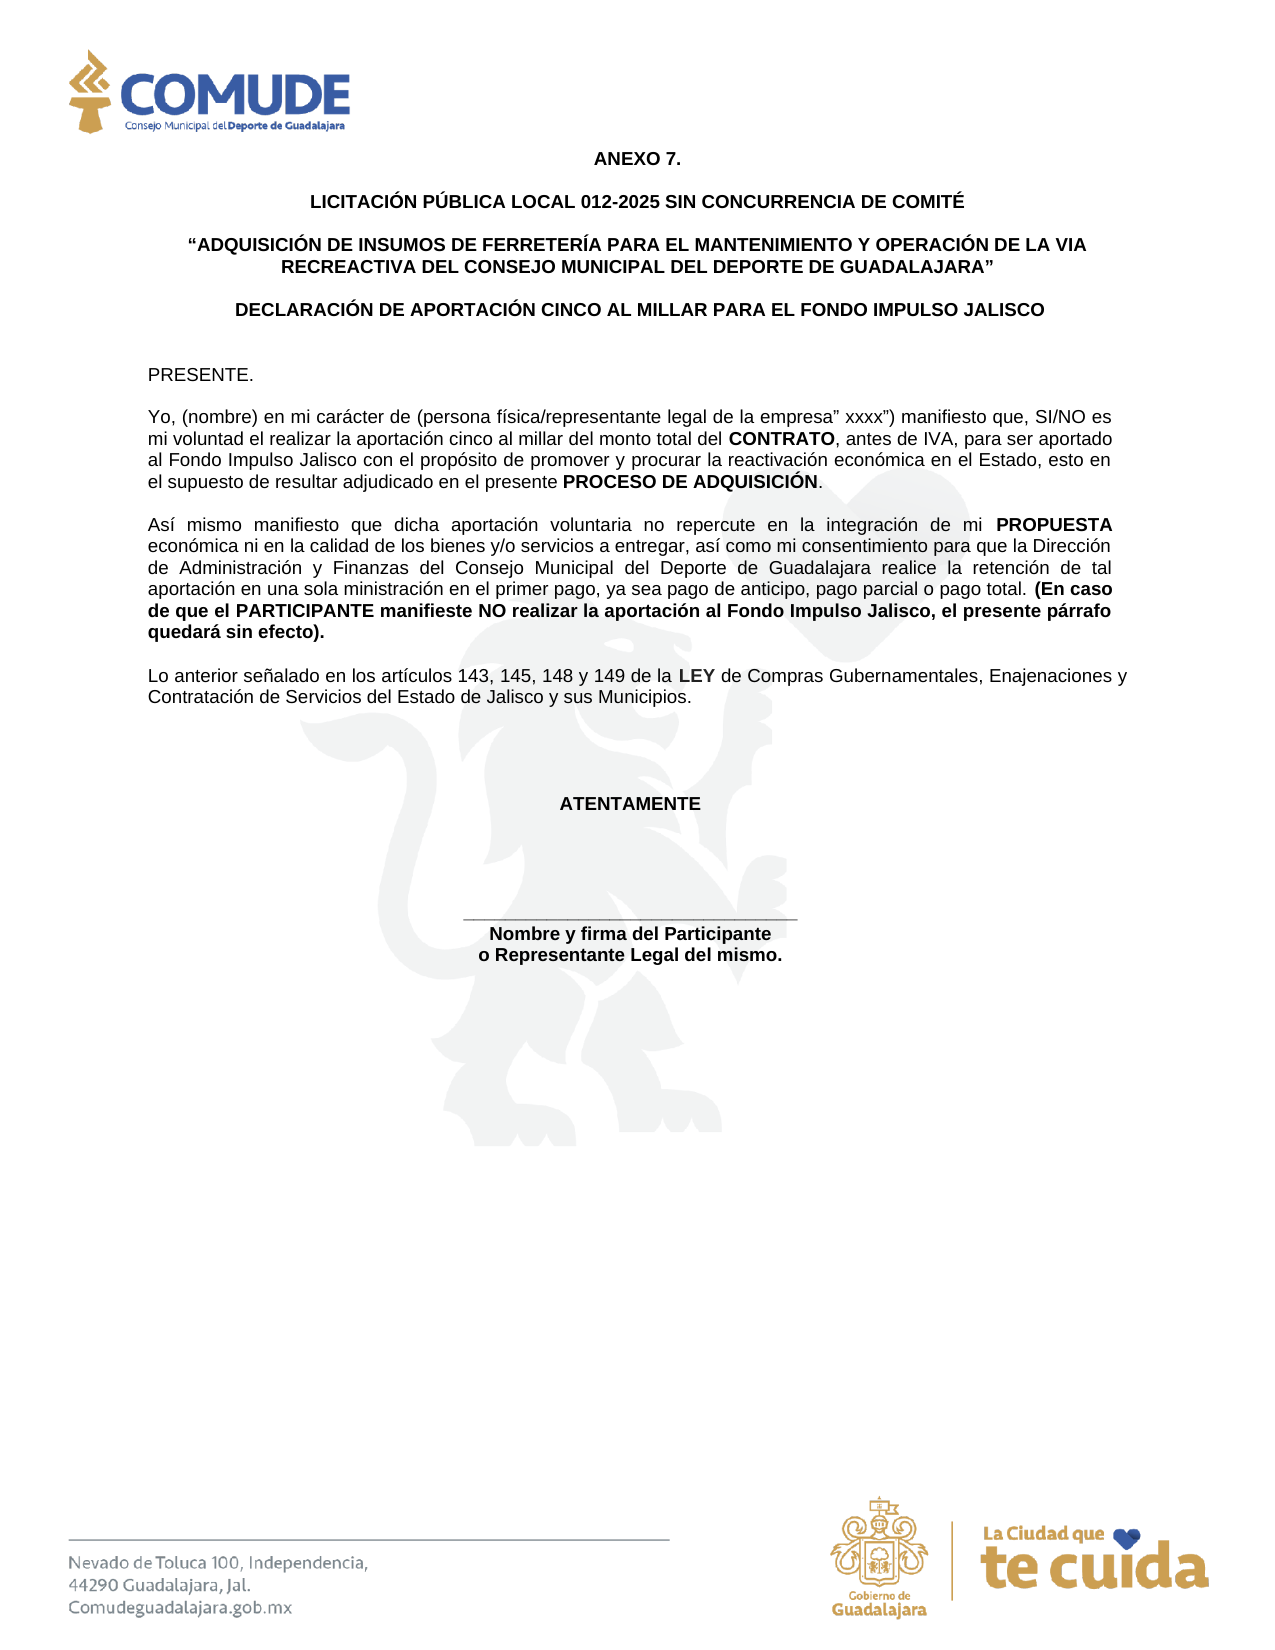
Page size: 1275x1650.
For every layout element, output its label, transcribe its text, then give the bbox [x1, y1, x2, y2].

text Yo, (nombre) en mi carácter de (persona física/representante legal de la empresa” xxxx”) manifiesto que, SI/NO es mi voluntad el realizar la aportación cinco al millar del monto total del CONTRATO, antes de IVA, para ser aportado al Fondo Impulso Jalisco con el propósito de promover y procurar la reactivación económica en el Estado, esto en el supuesto de resultar adjudicado en el presente PROCESO DE ADQUISICIÓN. [148, 406, 1113, 492]
text “ADQUISICIÓN DE INSUMOS DE FERRETERÍA PARA EL MANTENIMIENTO Y OPERACIÓN DE LA VIA RECREACTIVA DEL CONSEJO MUNICIPAL DEL DEPORTE DE GUADALAJARA” [148, 234, 1127, 277]
text ANEXO 7. [148, 148, 1127, 169]
text o Representante Legal del mismo. [148, 944, 1113, 966]
text ATENTAMENTE [148, 793, 1113, 815]
text DECLARACIÓN DE APORTACIÓN CINCO AL MILLAR PARA EL FONDO IMPULSO JALISCO [148, 299, 1127, 320]
text Nombre y firma del Participante [148, 922, 1113, 944]
picture [5, 5, 1273, 1646]
text PRESENTE. [148, 363, 1127, 385]
text Así mismo manifiesto que dicha aportación voluntaria no repercute en la integración de mi PROPUESTA económica ni en la calidad de los bienes y/o servicios a entregar, así como mi consentimiento para que la Dirección de Administración y Finanzas del Consejo Municipal del Deporte de Guadalajara realice la retención de tal aportación en una sola ministración en el primer pago, ya sea pago de anticipo, pago parcial o pago total. (En caso de que el PARTICIPANTE manifieste NO realizar la aportación al Fondo Impulso Jalisco, el presente párrafo quedará sin efecto). [148, 513, 1113, 643]
text Lo anterior señalado en los artículos 143, 145, 148 y 149 de la LEY de Compras Gubernamentales, Enajenaciones y Contratación de Servicios del Estado de Jalisco y sus Municipios. [148, 664, 1127, 708]
text ________________________________ [148, 901, 1113, 922]
text LICITACIÓN PÚBLICA LOCAL 012-2025 SIN CONCURRENCIA DE COMITÉ [148, 191, 1127, 212]
